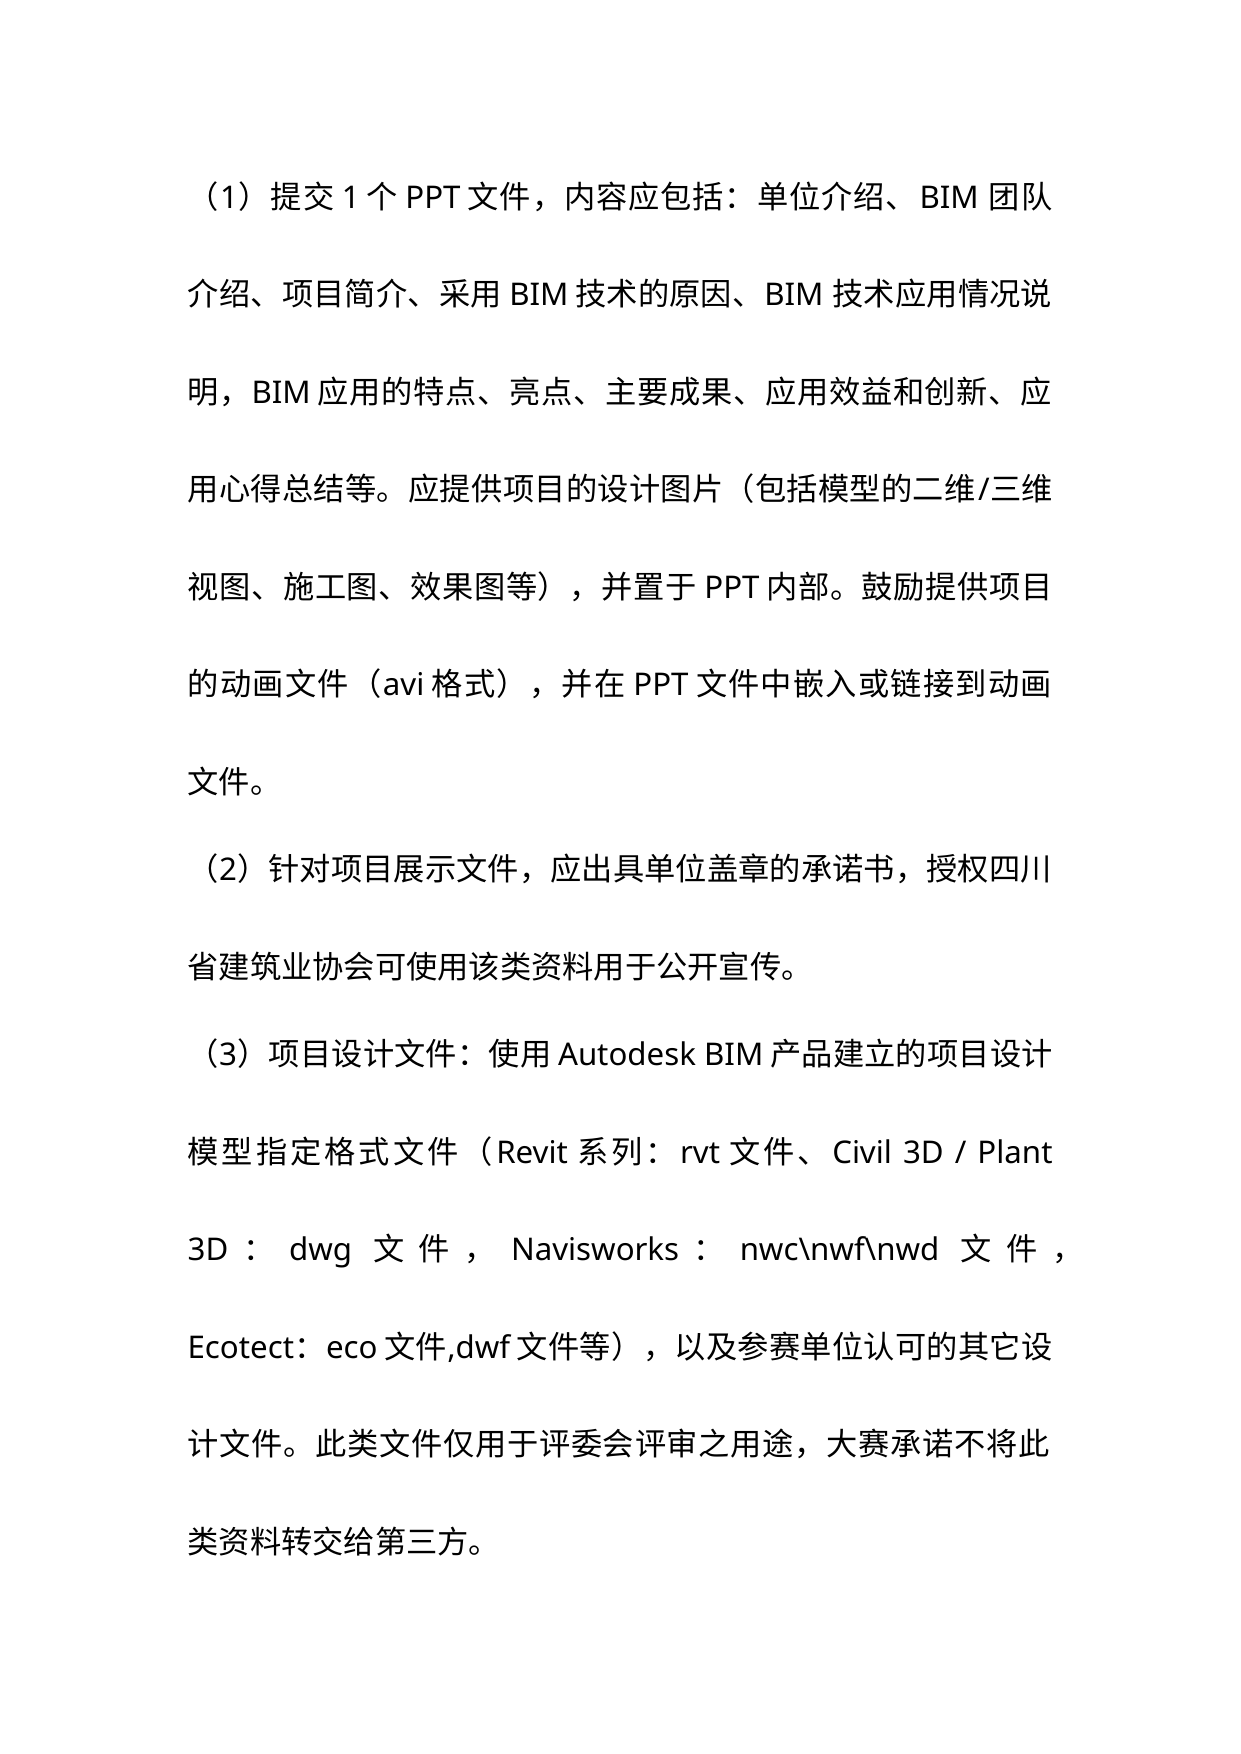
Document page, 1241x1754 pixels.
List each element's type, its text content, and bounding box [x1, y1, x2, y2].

text （2）针对项目展示文件，应出具单位盖章的承诺书，授权四川省建筑业协会可使用该类资料用于公开宣传。 [187, 834, 1053, 997]
text （3）项目设计文件：使用Autodesk BIM产品建立的项目设计模型指定格式文件（Revit系列：rvt文件、Civil 3D / Plant 3D：dwg文件，Navisworks：nwc\nwf\nwd文件，Ecotect：eco文件,dwf文件等），以及参赛单位认可的其它设计文件。此类文件仅用于评委会评审之用途，大赛承诺不将此类资料转交给第三方。 [187, 1020, 1053, 1572]
text （1）提交1个PPT文件，内容应包括：单位介绍、BIM 团队介绍、项目简介、采用BIM技术的原因、BIM 技术应用情况说明，BIM应用的特点、亮点、主要成果、应用效益和创新、应用心得总结等。应提供项目的设计图片（包括模型的二维/三维视图、施工图、效果图等），并置于PPT内部。鼓励提供项目的动画文件（avi格式），并在PPT文件中嵌入或链接到动画文件。 [187, 162, 1053, 812]
